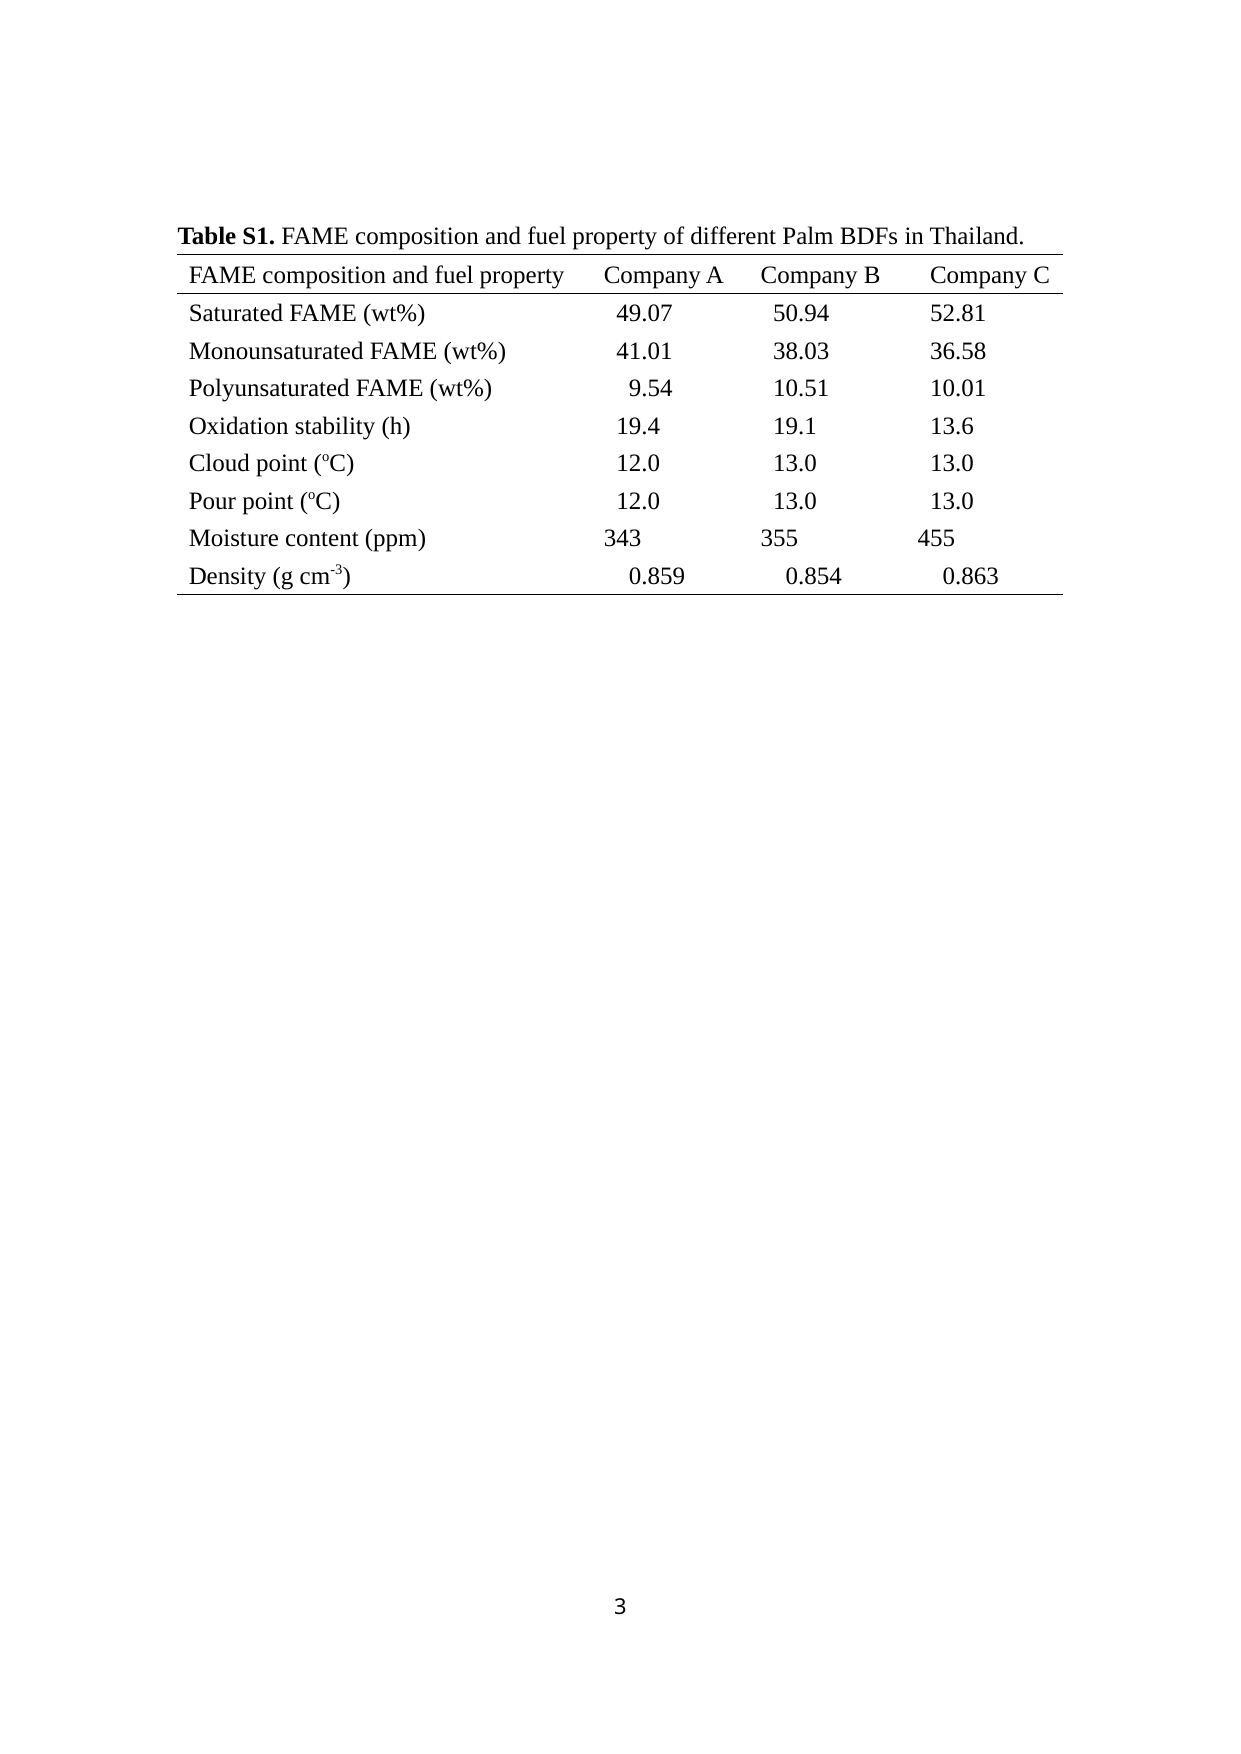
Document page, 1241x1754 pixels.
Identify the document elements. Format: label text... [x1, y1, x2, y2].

table_cell 13.0 [894, 444, 1063, 481]
table_cell 13.6 [894, 406, 1063, 444]
table_cell 0.863 [894, 556, 1063, 594]
table_cell 13.0 [737, 481, 893, 519]
table_cell 36.58 [894, 331, 1063, 369]
table_cell 13.0 [894, 481, 1063, 519]
table_cell 41.01 [580, 331, 737, 369]
table_header Company C [894, 255, 1063, 293]
table_cell 10.51 [737, 369, 893, 406]
table_cell Pour point (oC) [177, 481, 580, 519]
table_cell 12.0 [580, 481, 737, 519]
table_cell 0.859 [580, 556, 737, 594]
table_cell 50.94 [737, 294, 893, 331]
table_cell 38.03 [737, 331, 893, 369]
table_header Company B [737, 255, 893, 293]
table_cell Saturated FAME (wt%) [177, 294, 580, 331]
table_cell Moisture content (ppm) [177, 519, 580, 556]
table_cell 355 [737, 519, 893, 556]
table_cell 19.1 [737, 406, 893, 444]
table_cell 455 [894, 519, 1063, 556]
table_cell 19.4 [580, 406, 737, 444]
table_header Company A [580, 255, 737, 293]
table_cell 343 [580, 519, 737, 556]
table_cell Oxidation stability (h) [177, 406, 580, 444]
table_cell 0.854 [737, 556, 893, 594]
table_header FAME composition and fuel property [177, 255, 580, 293]
table_cell 52.81 [894, 294, 1063, 331]
table_cell Cloud point (oC) [177, 444, 580, 481]
table_cell Density (g cm-3) [177, 556, 580, 594]
text Table S1. FAME composition and fuel property of different Palm BDFs in Thailand. [177, 217, 1063, 254]
table_cell 9.54 [580, 369, 737, 406]
table_cell 13.0 [737, 444, 893, 481]
table_cell 12.0 [580, 444, 737, 481]
table_cell 10.01 [894, 369, 1063, 406]
table_cell 49.07 [580, 294, 737, 331]
table_cell Polyunsaturated FAME (wt%) [177, 369, 580, 406]
table_cell Monounsaturated FAME (wt%) [177, 331, 580, 369]
